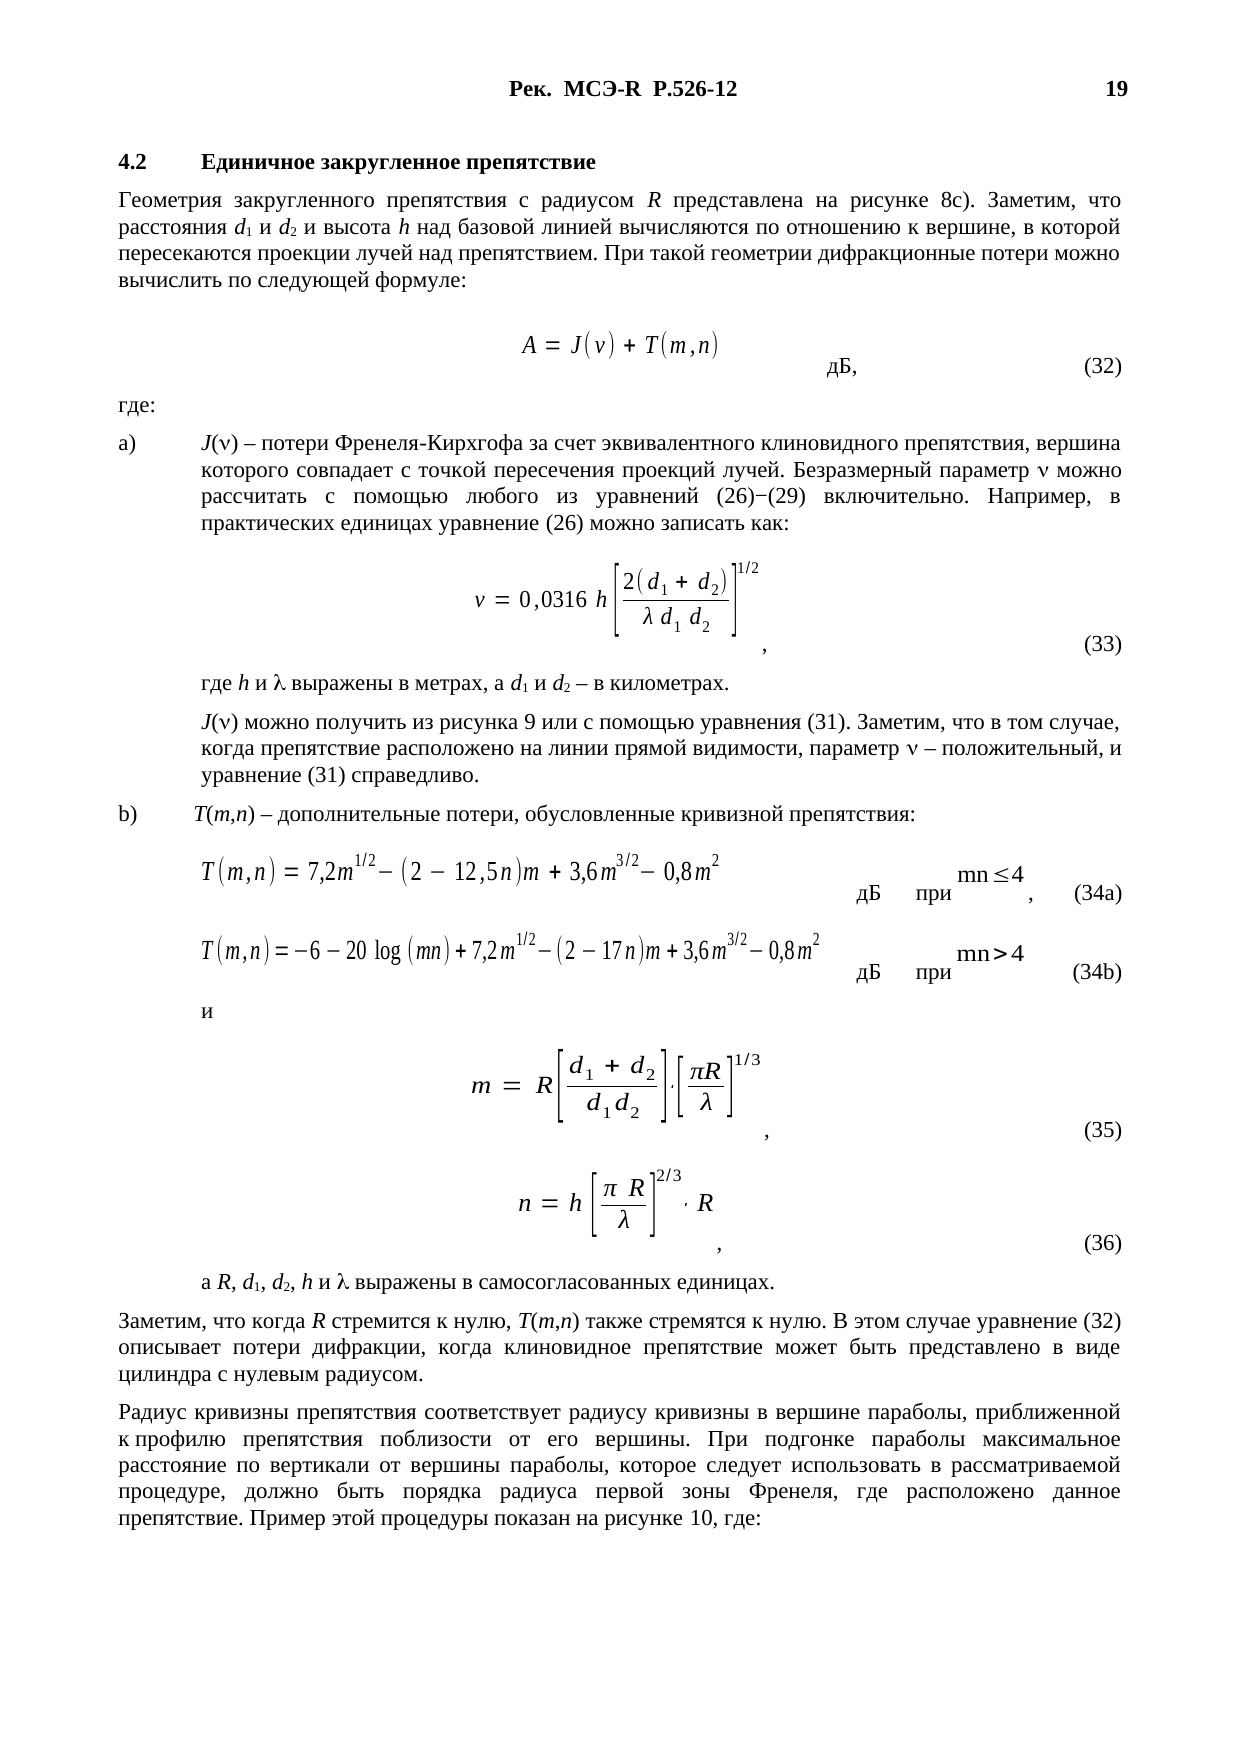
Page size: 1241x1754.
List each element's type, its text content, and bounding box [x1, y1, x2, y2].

text b) T(m,n) – дополнительные потери, обусловленные кривизной препятствия: [118, 799, 1122, 826]
subtitle 4.2 Единичное закругленное препятствие [118, 148, 1122, 174]
text , (35) [118, 1048, 1122, 1142]
text , (36) [118, 1167, 1122, 1256]
text дБ при (34b) [118, 930, 1122, 984]
text и [118, 997, 1122, 1023]
text Заметим, что когда R стремится к нулю, T(m,n) также стремятся к нулю. В этом случае уравнение (32) описывает потери дифракции, когда клиновидное препятствие может быть представлено в виде цилиндра с нулевым радиусом. [118, 1307, 1122, 1386]
text где h и  выражены в метрах, а d1 и d2 – в километрах. [118, 669, 1122, 696]
text Радиус кривизны препятствия соответствует радиусу кривизны в вершине параболы, приближенной к профилю препятствия поблизости от его вершины. При подгонке параболы максимальное расстояние по вертикали от вершины параболы, которое следует использовать в рассматриваемой процедуре, должно быть порядка радиуса первой зоны Френеля, где расположено данное препятствие. Пример этой процедуры показан на рисунке 10, где: [118, 1398, 1122, 1530]
text дБ при , (34a) [118, 851, 1122, 905]
text a) J() – потери Френеля-Кирхгофа за счет эквивалентного клиновидного препятствия, вершина которого совпадает с точкой пересечения проекций лучей. Безразмерный параметр  можно рассчитать с помощью любого из уравнений (26)−(29) включительно. Например, в практических единицах уравнение (26) можно записать как: [118, 429, 1122, 535]
text Геометрия закругленного препятствия с радиусом R представлена на рисунке 8c). Заметим, что расстояния d1 и d2 и высота h над базовой линией вычисляются по отношению к вершине, в которой пересекаются проекции лучей над препятствием. При такой геометрии дифракционные потери можно вычислить по следующей формуле: [118, 187, 1122, 292]
text а R, d1, d2, h и  выражены в самосогласованных единицах. [118, 1268, 1122, 1294]
text , (33) [118, 560, 1122, 657]
text дБ, (32) [118, 329, 1122, 378]
text где: [118, 391, 1122, 417]
text J() можно получить из рисунка 9 или с помощью уравнения (31). Заметим, что в том случае, когда препятствие расположено на линии прямой видимости, параметр  – положительный, и уравнение (31) справедливо. [118, 708, 1122, 787]
